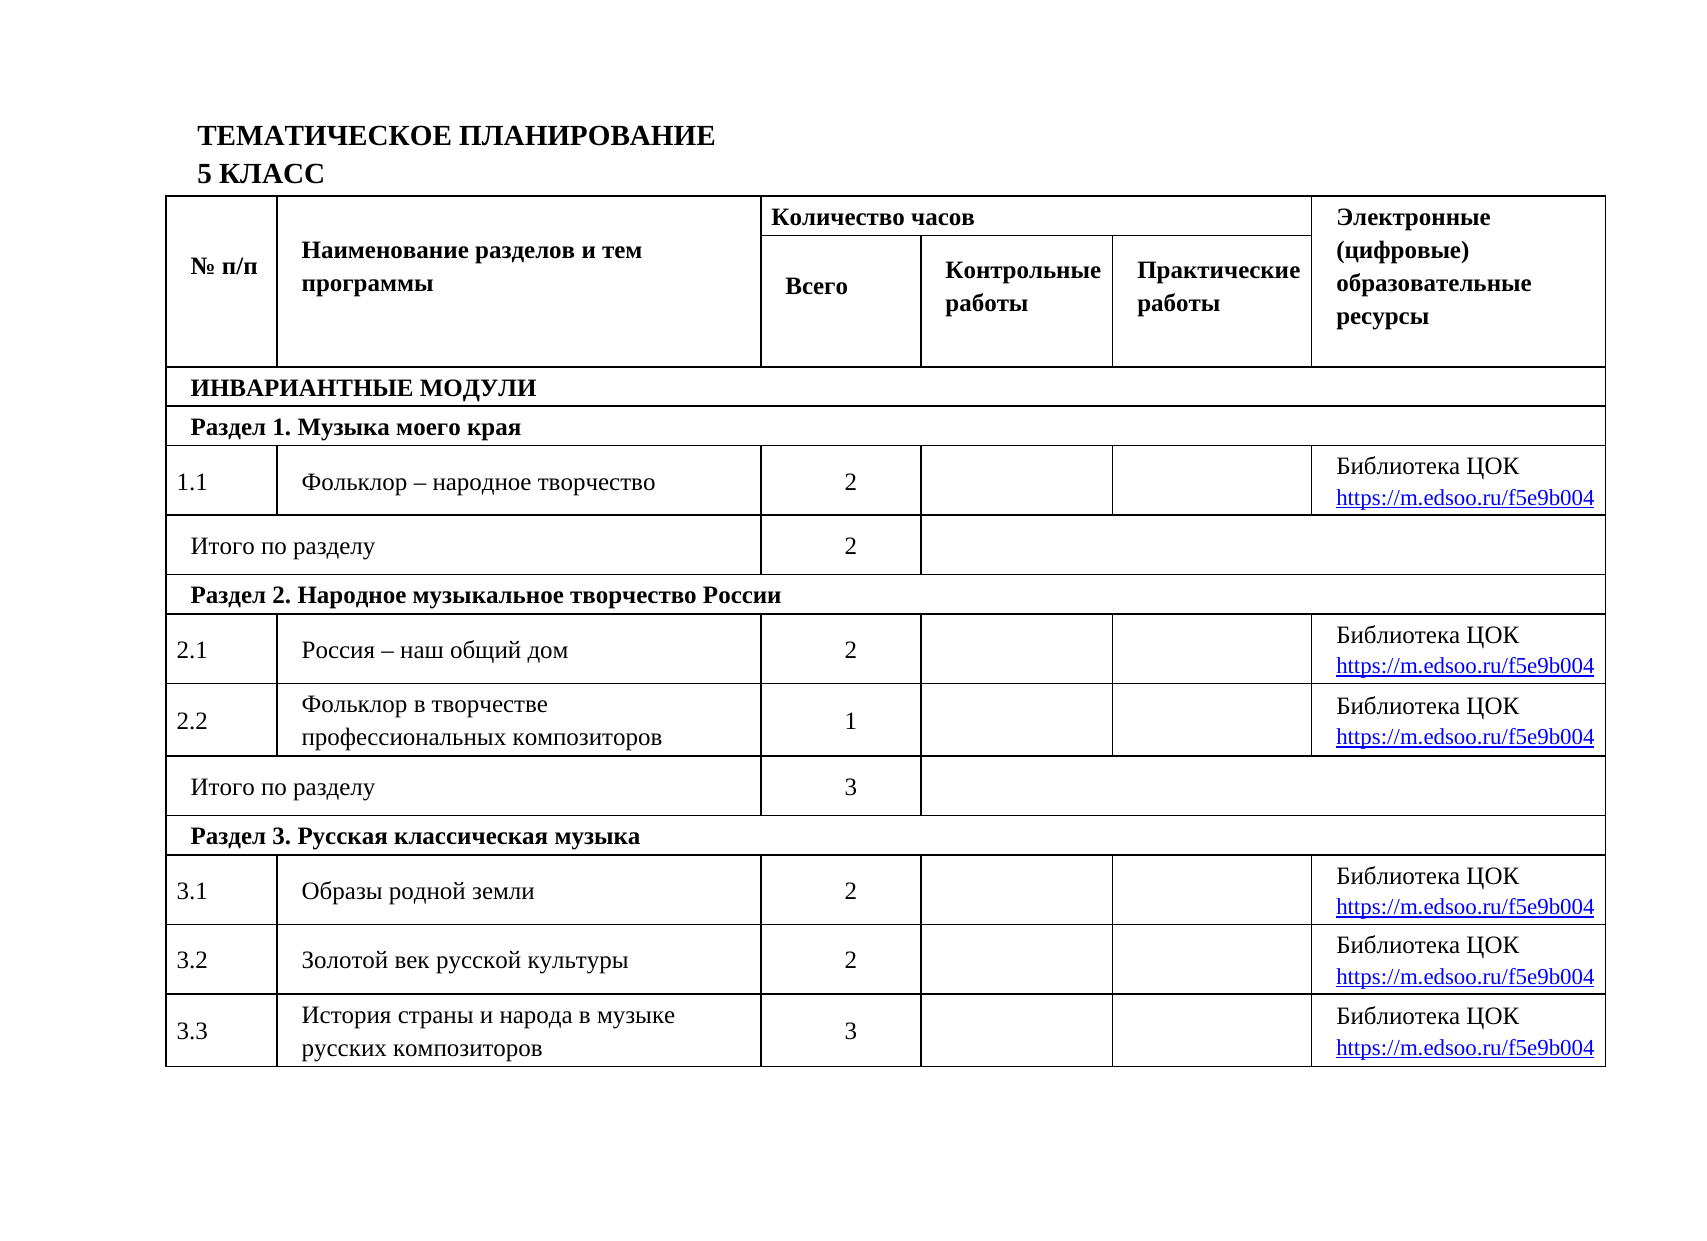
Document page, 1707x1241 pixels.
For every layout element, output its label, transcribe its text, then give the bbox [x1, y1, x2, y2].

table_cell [1312, 995, 1605, 1066]
table_cell [922, 516, 1605, 574]
table_cell Библиотека ЦОК https://m.edsoo.ru/f5e9b004 [1312, 446, 1605, 514]
table_cell 2 [762, 856, 920, 923]
table_cell [1113, 684, 1311, 755]
table_cell Библиотека ЦОК https://m.edsoo.ru/f5e9b004 [1312, 684, 1605, 755]
table_cell Фольклор в творчестве профессиональных композиторов [278, 684, 760, 755]
table_cell [922, 615, 1112, 683]
table_cell Библиотека ЦОК https://m.edsoo.ru/f5e9b004 [1312, 856, 1605, 923]
table_cell 3.2 [167, 925, 276, 993]
table_cell [922, 446, 1112, 514]
table_cell [922, 925, 1112, 993]
table_cell Библиотека ЦОК https://m.edsoo.ru/f5e9b004 [1312, 615, 1605, 683]
table_cell [922, 856, 1112, 923]
table_cell [922, 995, 1112, 1066]
table_cell 1.1 [167, 446, 276, 514]
table_cell 2.1 [167, 615, 276, 683]
table_cell 3.3 [167, 995, 276, 1066]
table_header Количество часов [762, 197, 1311, 234]
text ТЕМАТИЧЕСКОЕ ПЛАНИРОВАНИЕ [190, 118, 1618, 152]
table_header Электронные (цифровые) образовательные ресурсы [1312, 197, 1605, 366]
table_cell Практические работы [1113, 236, 1311, 366]
table_cell Золотой век русской культуры [278, 925, 760, 993]
table_cell Раздел 1. Музыка моего края [167, 407, 1605, 445]
table_cell [1113, 446, 1311, 514]
table_cell 2 [762, 925, 920, 993]
table_header Наименование разделов и тем программы [278, 197, 760, 366]
table_cell [922, 757, 1605, 814]
table_cell [1113, 856, 1311, 923]
table_cell Раздел 2. Народное музыкальное творчество России [167, 575, 1605, 613]
table_cell ИНВАРИАНТНЫЕ МОДУЛИ [167, 368, 1605, 405]
table_cell [1113, 925, 1311, 993]
table_cell [1113, 615, 1311, 683]
table_cell 2 [762, 446, 920, 514]
table_cell 3.1 [167, 856, 276, 923]
table_cell Всего [762, 236, 920, 366]
table_cell Россия – наш общий дом [278, 615, 760, 683]
table_cell 3 [762, 757, 920, 814]
table_cell 2.2 [167, 684, 276, 755]
table_cell 1 [762, 684, 920, 755]
table_cell Итого по разделу [167, 516, 760, 574]
text 5 КЛАСС [190, 157, 1618, 190]
table_cell Итого по разделу [167, 757, 760, 814]
table_header № п/п [167, 197, 276, 366]
table_cell [922, 684, 1112, 755]
table_cell 2 [762, 615, 920, 683]
table_cell [1113, 995, 1311, 1066]
table_cell Образы родной земли [278, 856, 760, 923]
table_cell 2 [762, 516, 920, 574]
table_cell Фольклор – народное творчество [278, 446, 760, 514]
table_cell История страны и народа в музыке русских композиторов [278, 995, 760, 1066]
table_cell Раздел 3. Русская классическая музыка [167, 816, 1605, 854]
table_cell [1312, 925, 1605, 993]
table_cell Контрольные работы [922, 236, 1112, 366]
table_cell 3 [762, 995, 920, 1066]
